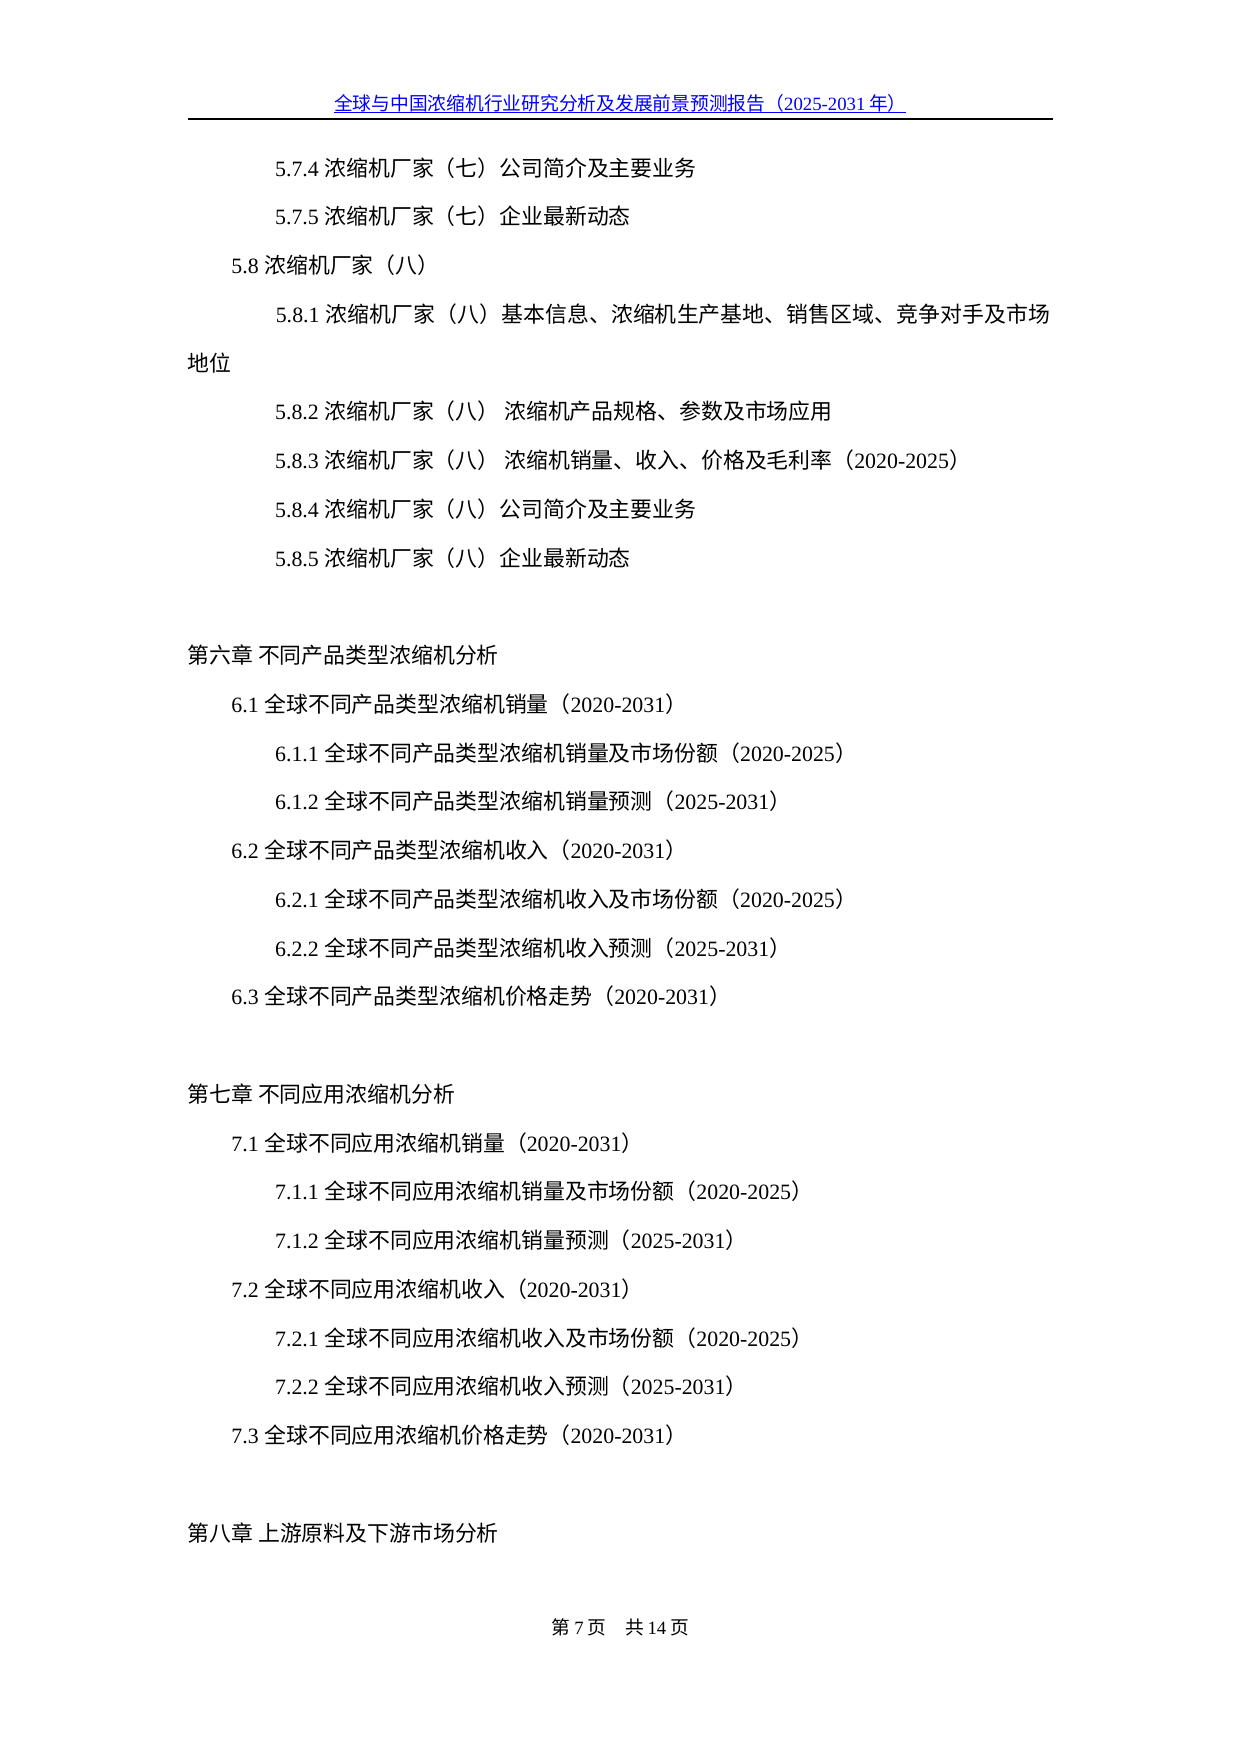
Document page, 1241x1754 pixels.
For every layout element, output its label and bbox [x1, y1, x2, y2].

text [187, 150, 1053, 1548]
